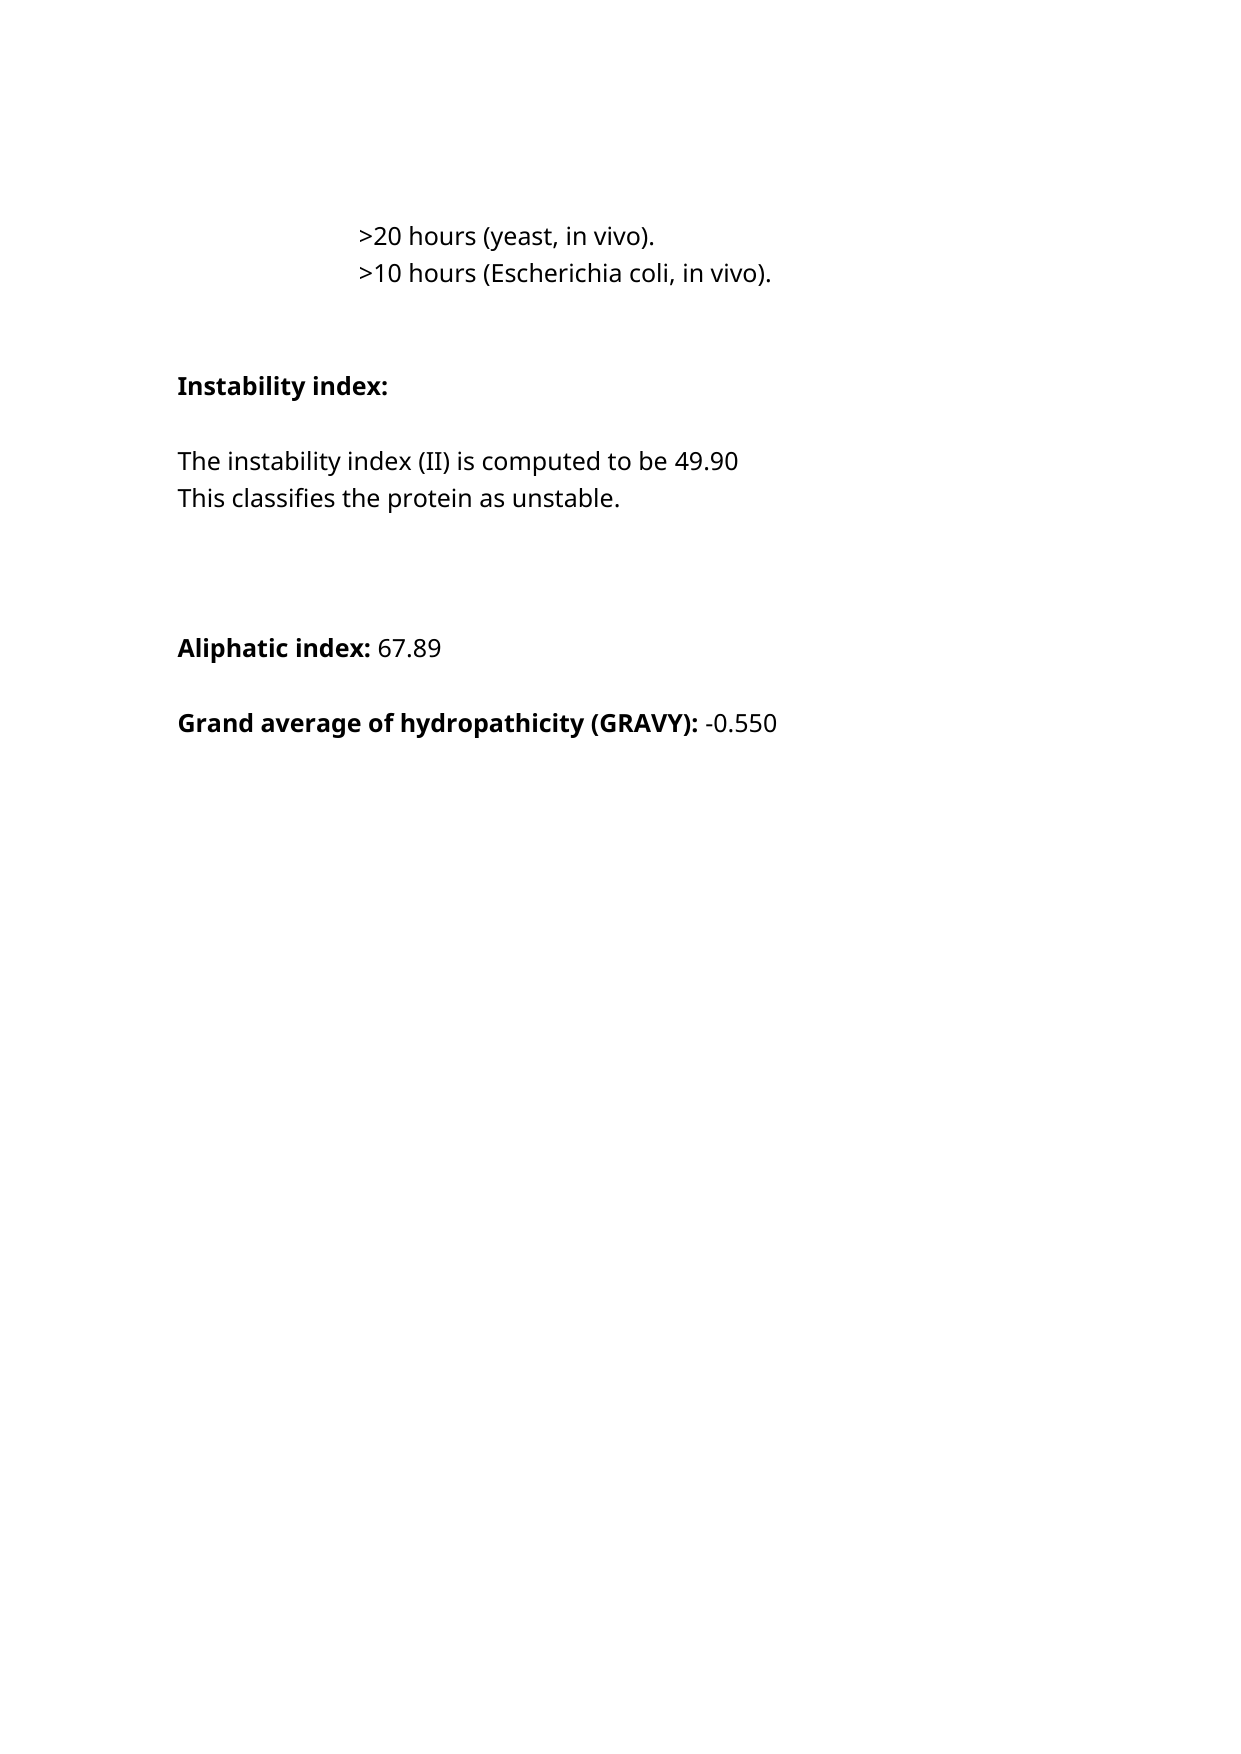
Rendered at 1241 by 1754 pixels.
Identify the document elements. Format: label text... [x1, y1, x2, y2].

text Aliphatic index: 67.89 [177, 629, 1063, 667]
text The instability index (II) is computed to be 49.90 [177, 442, 1063, 479]
text Instability index: [177, 367, 1063, 404]
text >10 hours (Escherichia coli, in vivo). [177, 254, 1063, 292]
text >20 hours (yeast, in vivo). [177, 217, 1063, 254]
text Grand average of hydropathicity (GRAVY): -0.550 [177, 704, 1063, 742]
text This classifies the protein as unstable. [177, 479, 1063, 517]
